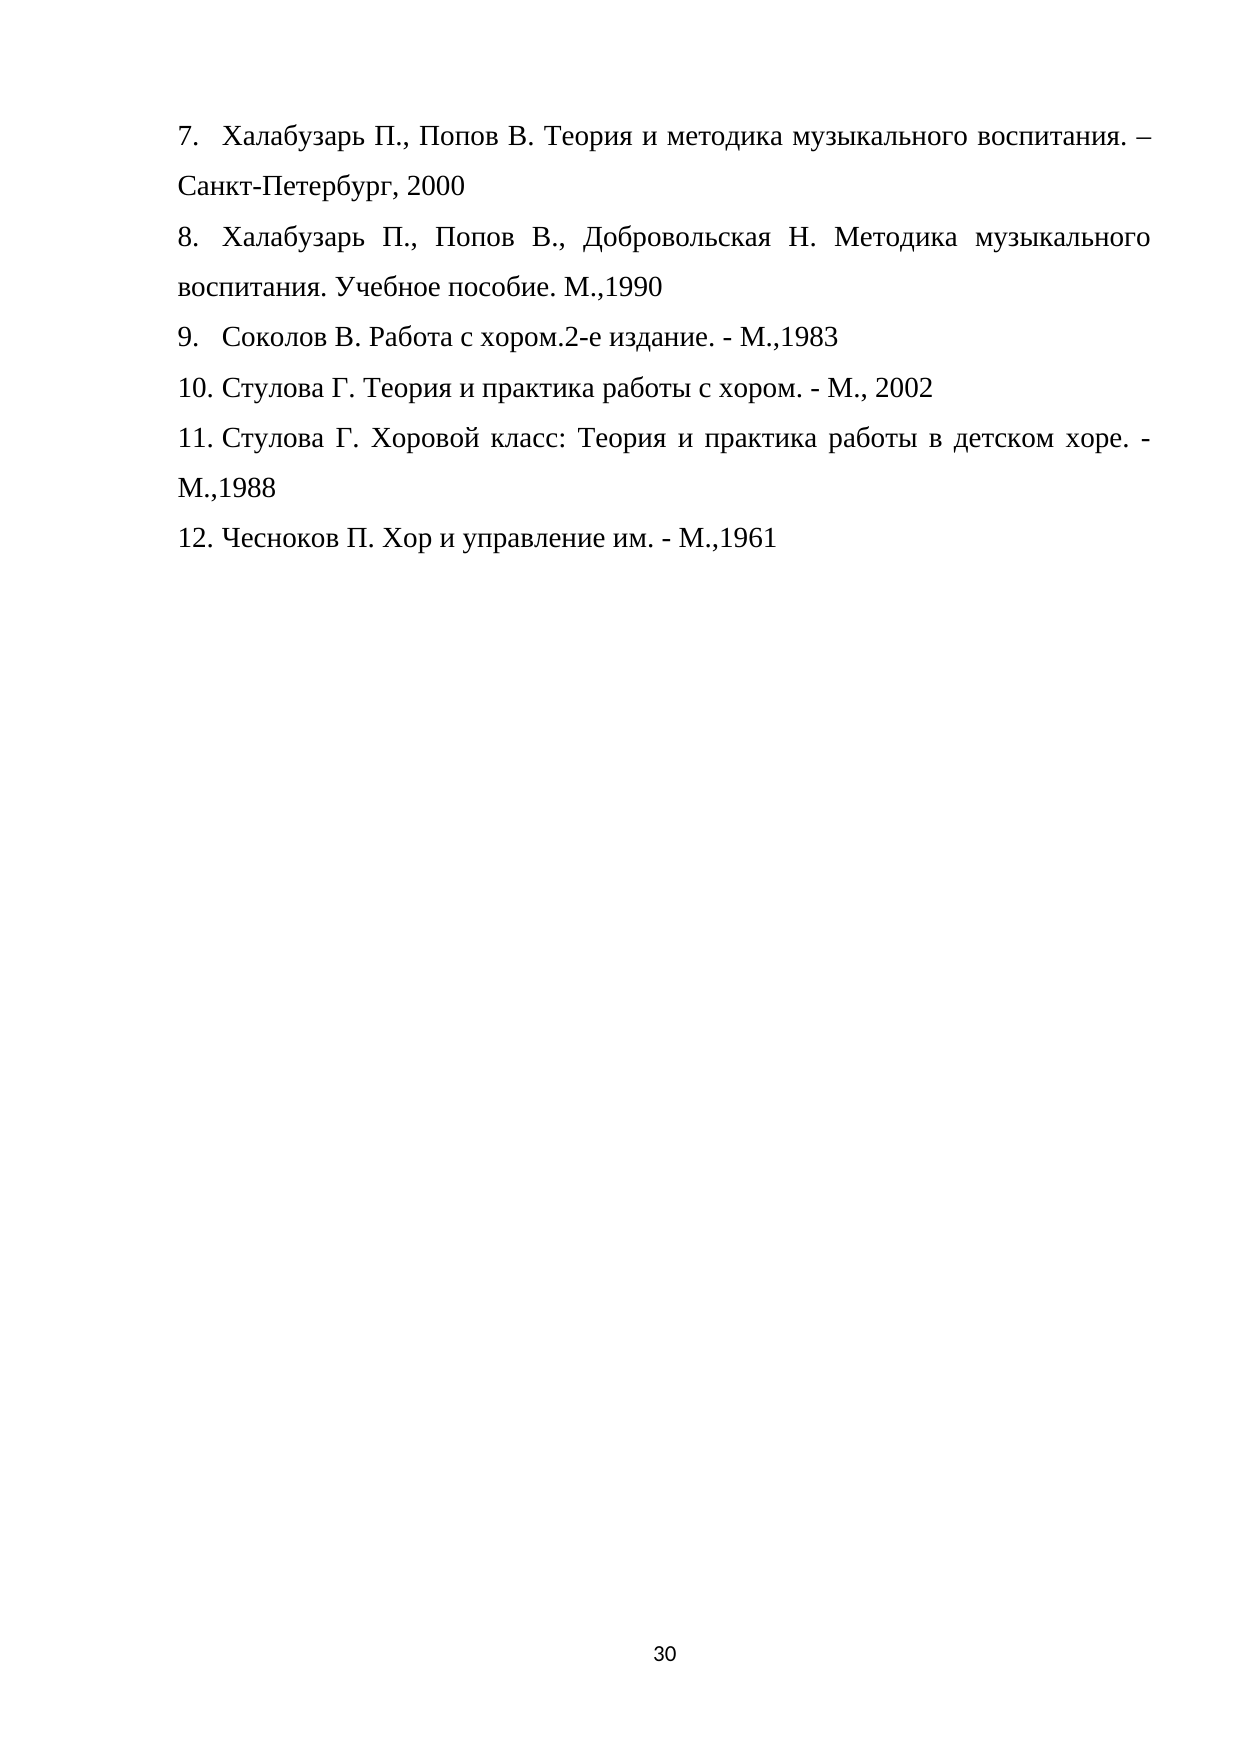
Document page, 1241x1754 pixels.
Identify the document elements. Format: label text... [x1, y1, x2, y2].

list Соколов В. Работа с хором.2-е издание. - М.,1983 [177, 319, 1152, 353]
list Стулова Г. Хоровой класс: Теория и практика работы в детском хоре. -М.,1988 [177, 420, 1152, 504]
list Чесноков П. Хор и управление им. - М.,1961 [177, 521, 1152, 554]
list Халабузарь П., Попов В., Добровольская Н. Методика музыкального воспитания. Учебное пособие. М.,1990 [177, 219, 1152, 303]
list Халабузарь П., Попов В. Теория и методика музыкального воспитания. – Санкт-Петербург, 2000 [177, 118, 1152, 202]
list Стулова Г. Теория и практика работы с хором. - М., 2002 [177, 370, 1152, 403]
